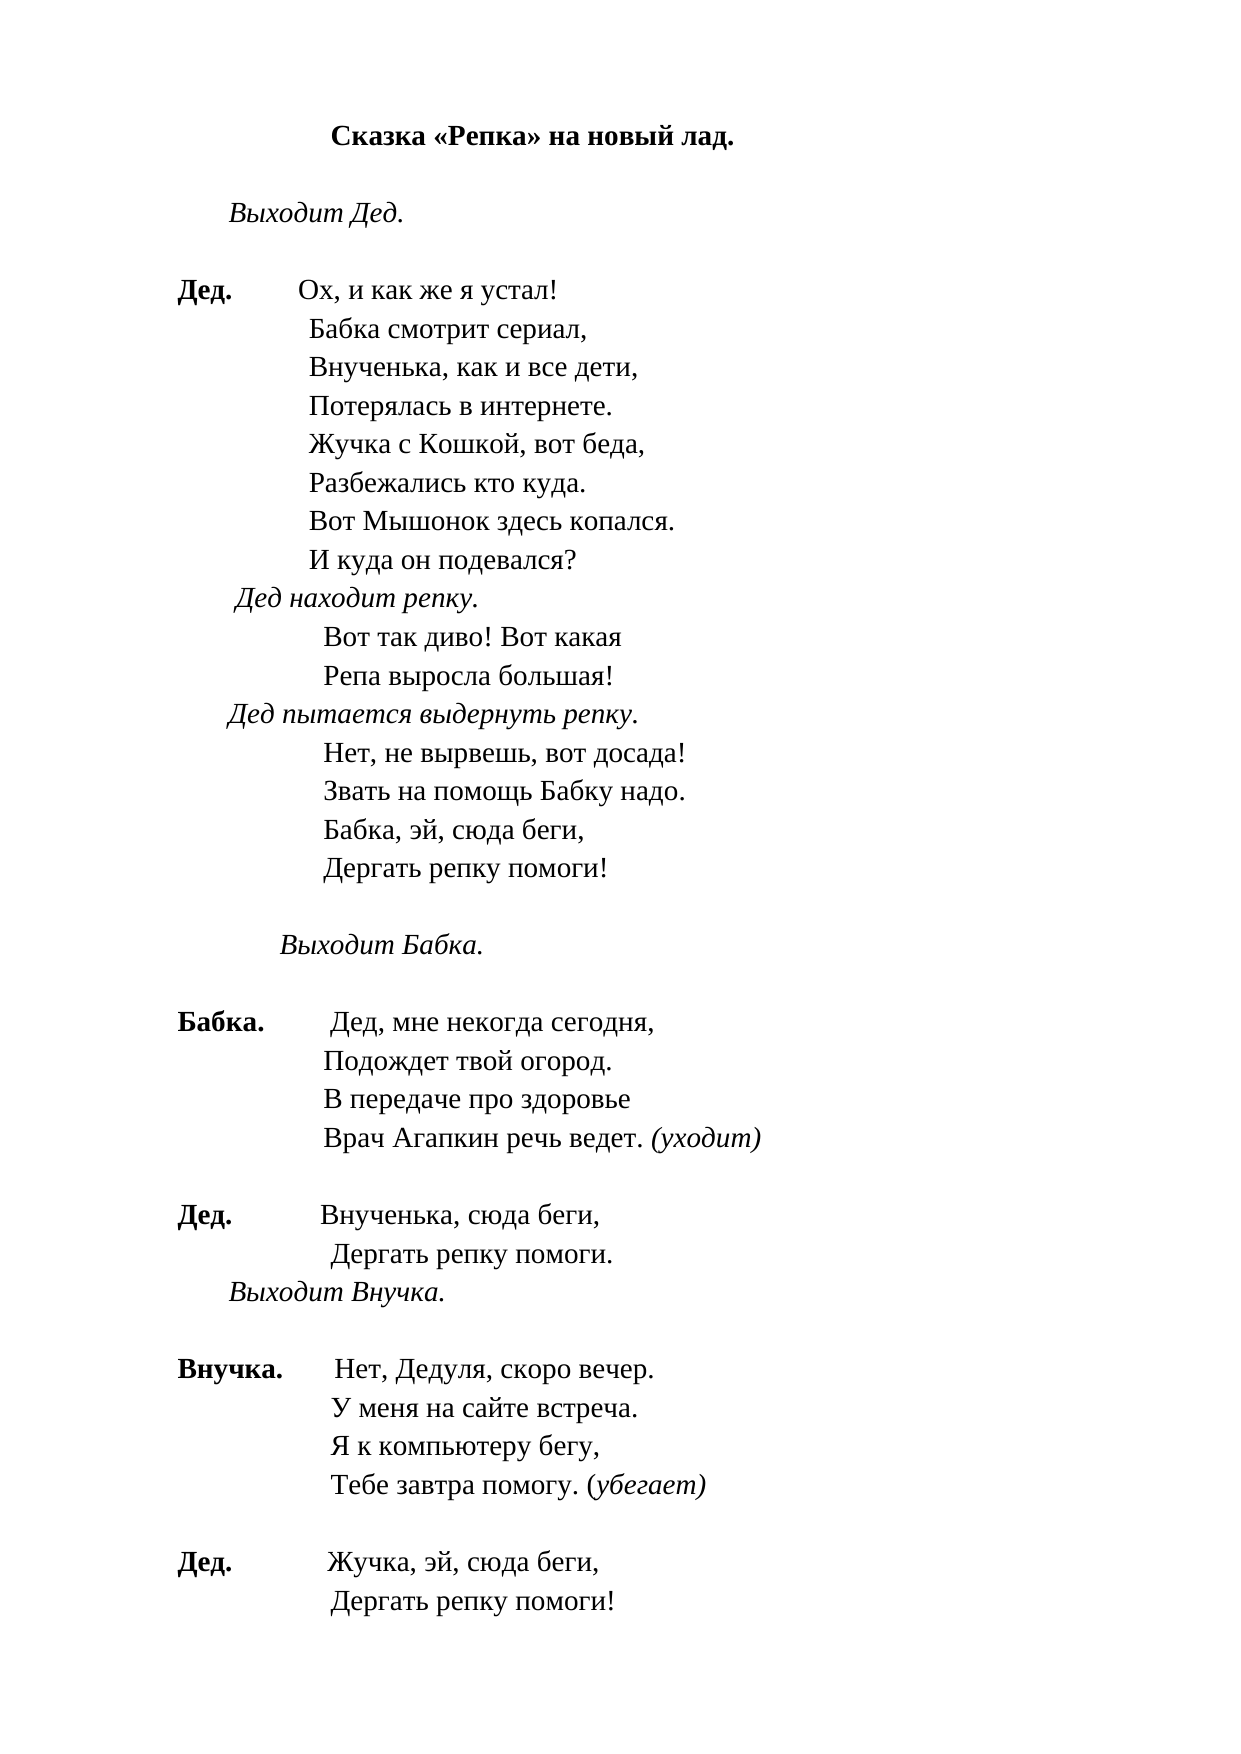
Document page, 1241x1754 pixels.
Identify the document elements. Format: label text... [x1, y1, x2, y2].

text Бабка. Дед, мне некогда сегодня, [177, 1004, 1152, 1038]
text В передаче про здоровье [177, 1082, 1152, 1115]
text Вот Мышонок здесь копался. [177, 503, 1152, 537]
text Бабка, эй, сюда беги, [177, 812, 1152, 845]
text Дергать репку помоги. [177, 1236, 1152, 1269]
text Внученька, как и все дети, [177, 349, 1152, 383]
text Выходит Бабка. [177, 927, 1152, 961]
text Внучка. Нет, Дедуля, скоро вечер. [177, 1351, 1152, 1385]
text Репа выросла большая! [177, 658, 1152, 691]
text У меня на сайте встреча. [177, 1390, 1152, 1423]
text Дед. Жучка, эй, сюда беги, [177, 1544, 1152, 1578]
text Потерялась в интернете. [177, 388, 1152, 421]
text Дергать репку помоги! [177, 1583, 1152, 1616]
text Звать на помощь Бабку надо. [177, 773, 1152, 807]
text Бабка смотрит сериал, [177, 311, 1152, 344]
text Врач Агапкин речь ведет. (уходит) [177, 1120, 1152, 1154]
text Жучка с Кошкой, вот беда, [177, 426, 1152, 460]
text Вот так диво! Вот какая [177, 619, 1152, 653]
text Тебе завтра помогу. (убегает) [177, 1467, 1152, 1501]
text Выходит Внучка. [177, 1274, 1152, 1308]
text Дед пытается выдернуть репку. [177, 696, 1152, 730]
text Сказка «Репка» на новый лад. [177, 118, 1152, 152]
text Подождет твой огород. [177, 1043, 1152, 1077]
text Дед находит репку. [177, 581, 1152, 614]
text Нет, не вырвешь, вот досада! [177, 735, 1152, 768]
text Дед. Внученька, сюда беги, [177, 1197, 1152, 1231]
text И куда он подевался? [177, 542, 1152, 576]
text Выходит Дед. [177, 195, 1152, 229]
text Дед. Ох, и как же я устал! [177, 272, 1152, 306]
text Я к компьютеру бегу, [177, 1428, 1152, 1462]
text Дергать репку помоги! [177, 850, 1152, 884]
text Разбежались кто куда. [177, 465, 1152, 498]
